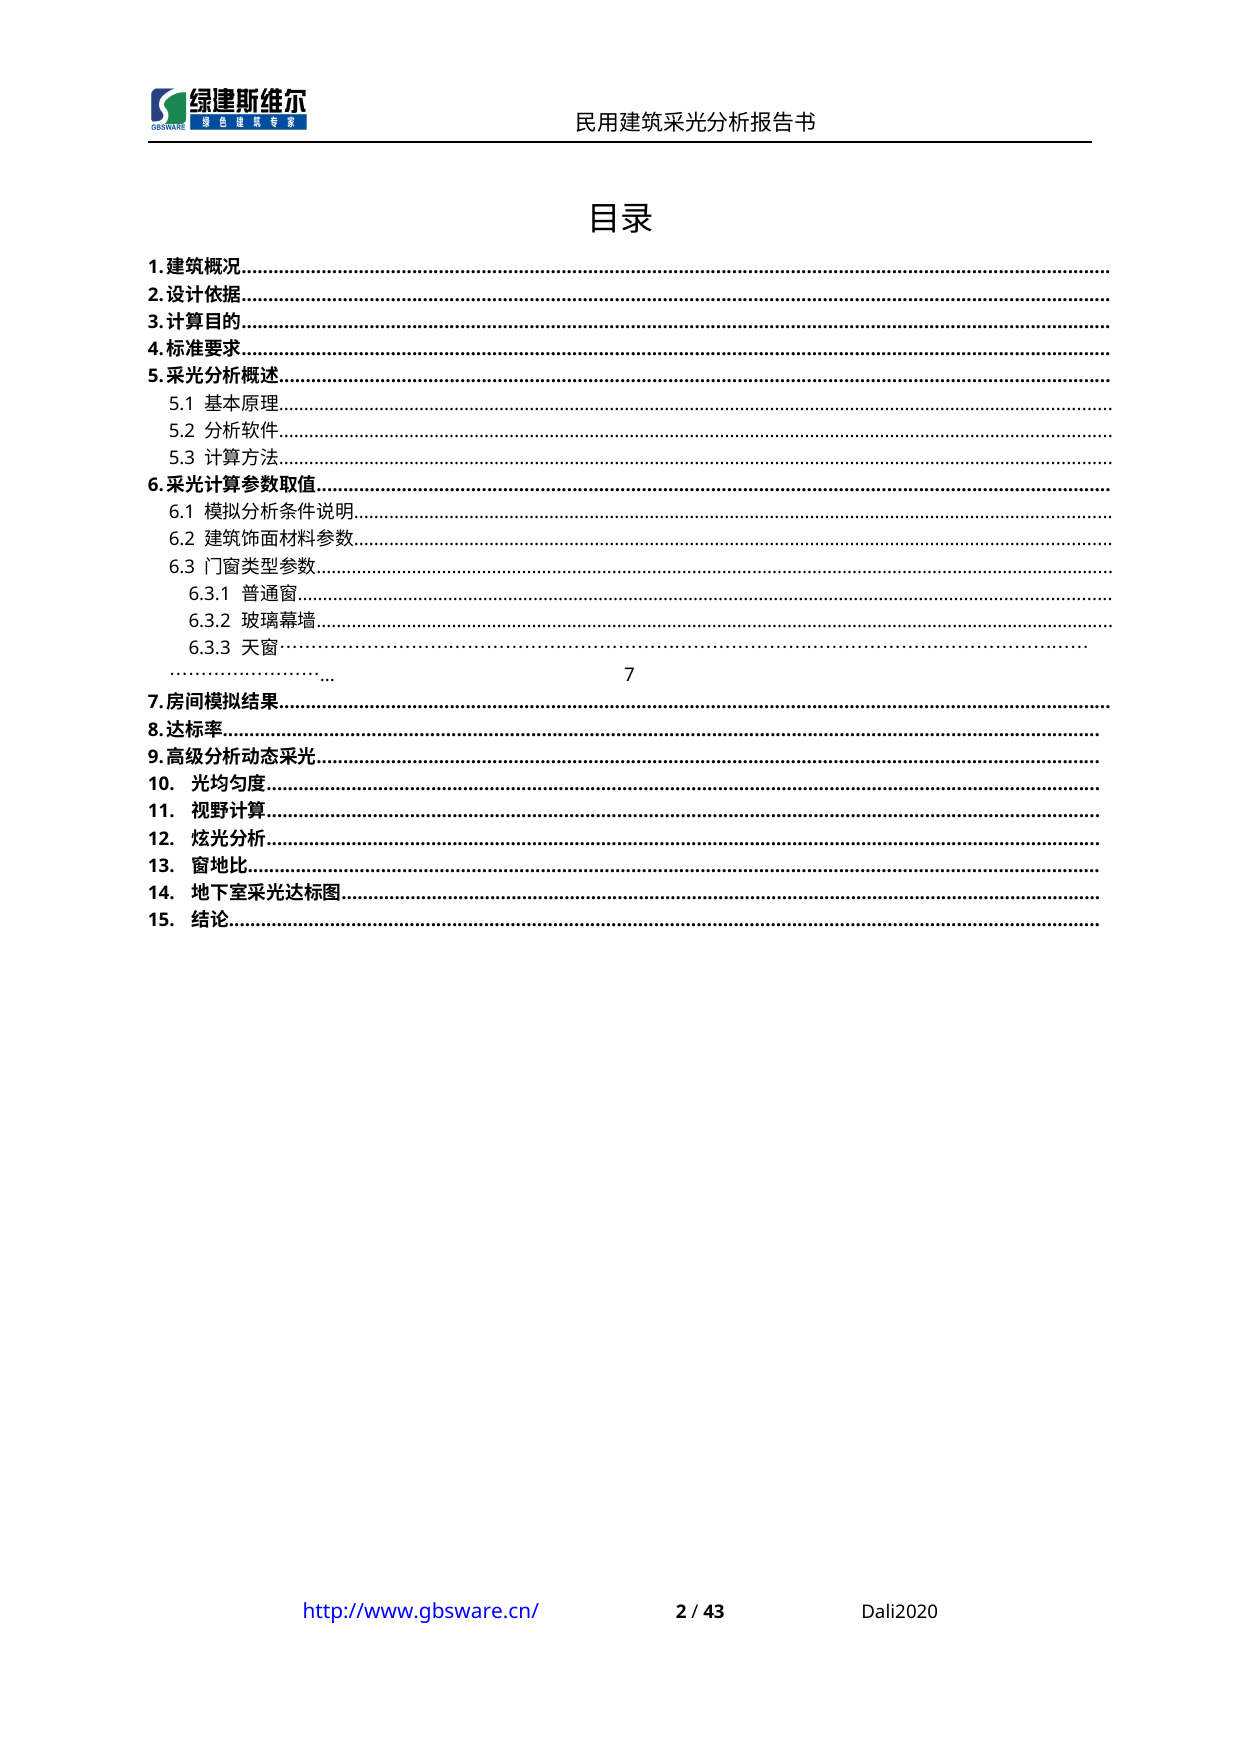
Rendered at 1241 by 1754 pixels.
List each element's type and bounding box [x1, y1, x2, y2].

picture [147, 88, 308, 131]
